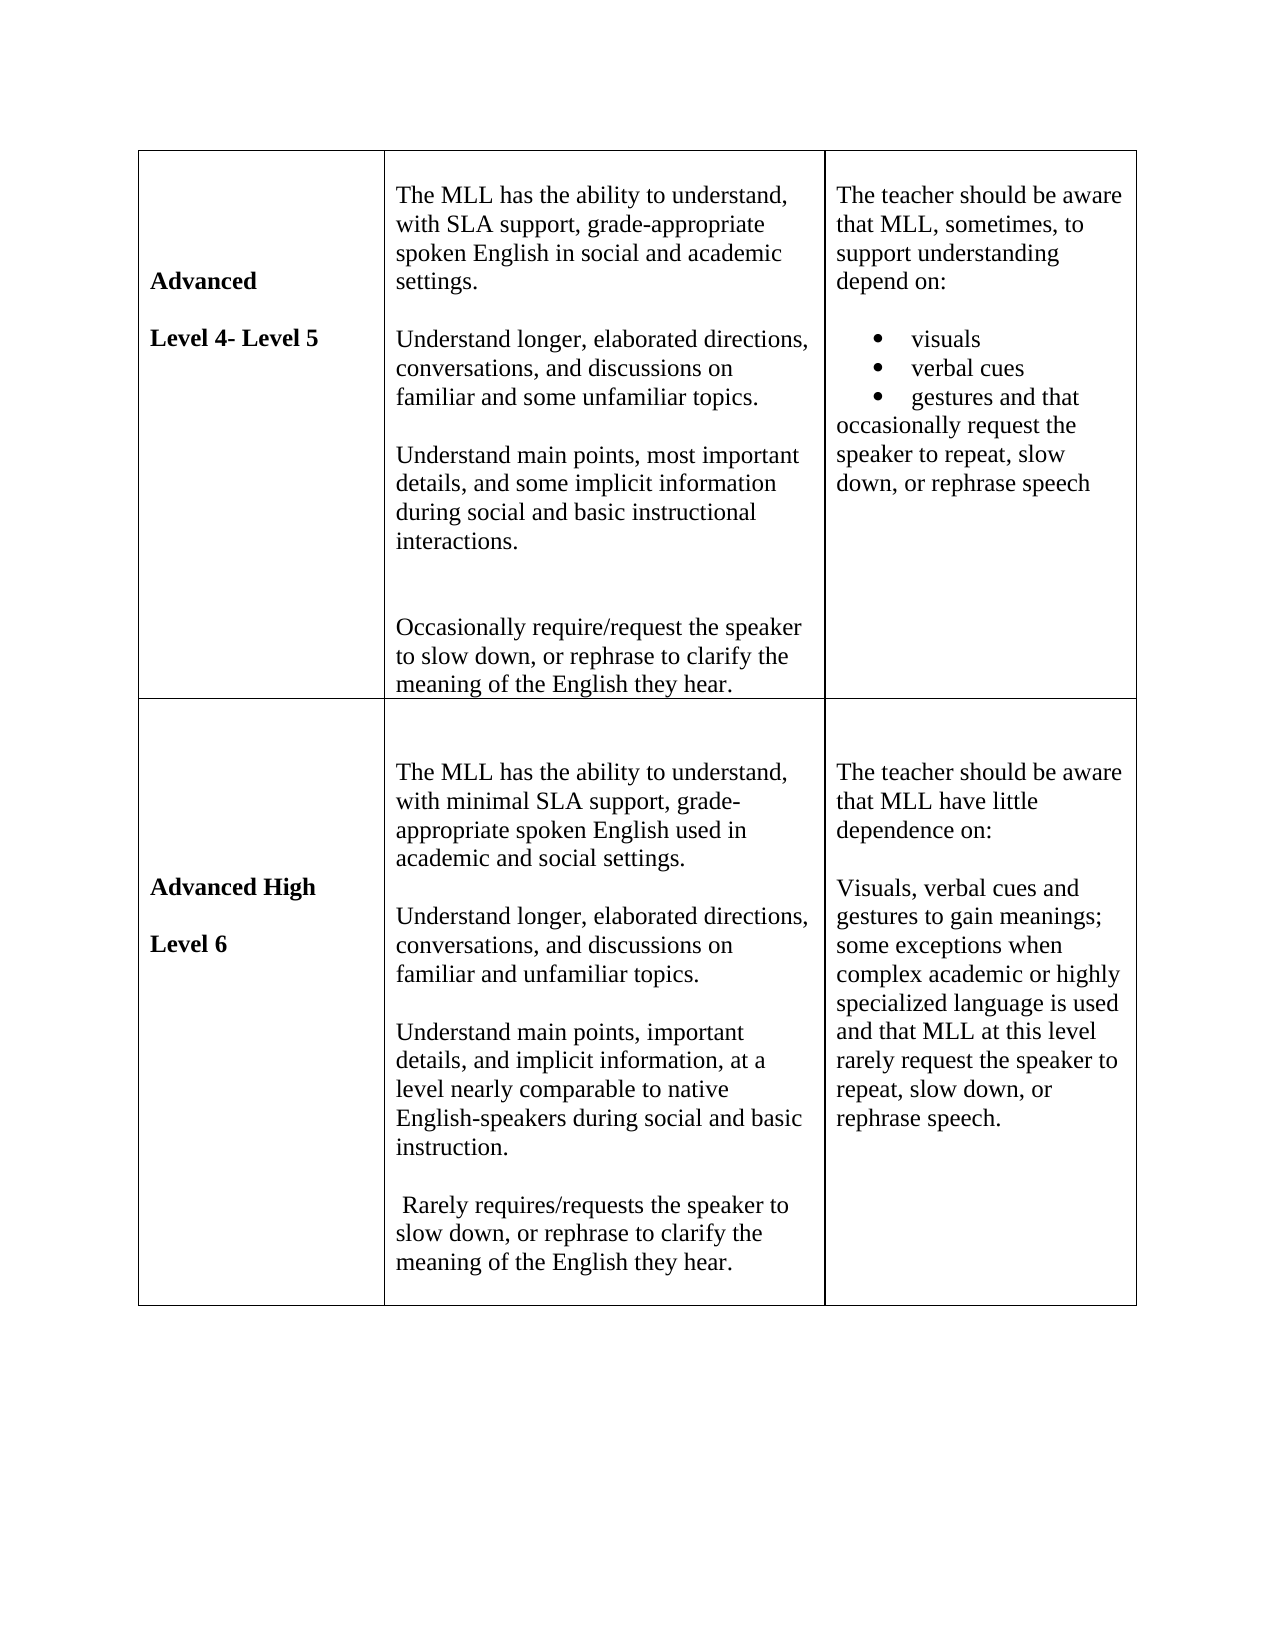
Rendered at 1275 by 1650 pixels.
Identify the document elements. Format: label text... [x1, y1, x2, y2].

table_cell Advanced High Level 6 [139, 699, 384, 1305]
table_cell The teacher should be aware that MLL have little dependence on: Visuals, verbal cues and gestures to gain meanings; some exceptions when complex academic or highly specialized language is used and that MLL at this level rarely request the speaker to repeat, slow down, or rephrase speech. [826, 699, 1136, 1305]
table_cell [385, 151, 824, 698]
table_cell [139, 151, 384, 698]
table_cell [826, 151, 1136, 698]
table_cell The MLL has the ability to understand, with minimal SLA support, grade-appropriate spoken English used in academic and social settings. Understand longer, elaborated directions, conversations, and discussions on familiar and unfamiliar topics. Understand main points, important details, and implicit information, at a level nearly comparable to native English-speakers during social and basic instruction. Rarely requires/requests the speaker to slow down, or rephrase to clarify the meaning of the English they hear. [385, 699, 824, 1305]
